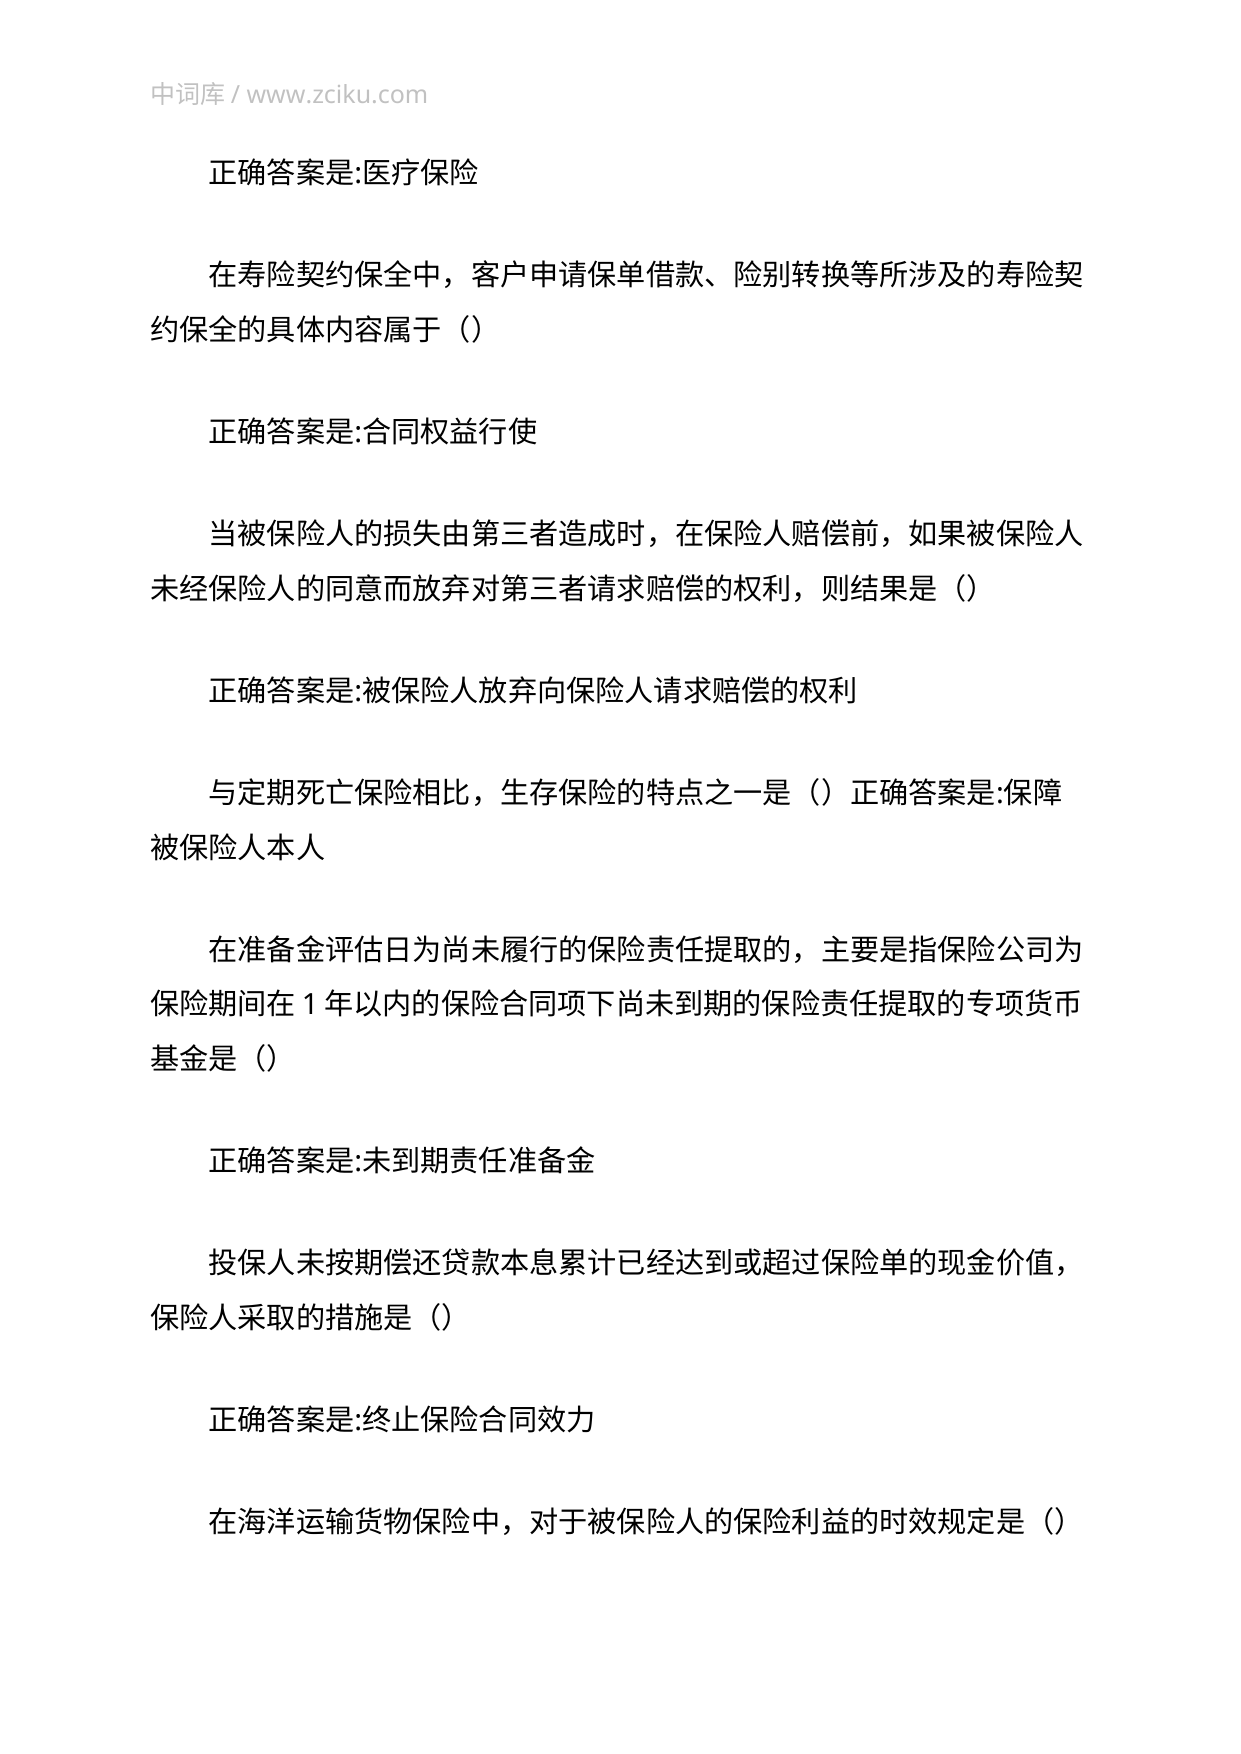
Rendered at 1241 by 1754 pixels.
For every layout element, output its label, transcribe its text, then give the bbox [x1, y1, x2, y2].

text 正确答案是:未到期责任准备金 [150, 1138, 1090, 1180]
text 正确答案是:医疗保险 [150, 150, 1090, 192]
text 正确答案是:合同权益行使 [150, 409, 1090, 451]
text 正确答案是:被保险人放弃向保险人请求赔偿的权利 [150, 667, 1090, 710]
text 与定期死亡保险相比，生存保险的特点之一是（）正确答案是:保障被保险人本人 [150, 769, 1090, 867]
text 在准备金评估日为尚未履行的保险责任提取的，主要是指保险公司为保险期间在1年以内的保险合同项下尚未到期的保险责任提取的专项货币基金是（） [150, 926, 1090, 1078]
text 当被保险人的损失由第三者造成时，在保险人赔偿前，如果被保险人未经保险人的同意而放弃对第三者请求赔偿的权利，则结果是（） [150, 511, 1090, 608]
text 在海洋运输货物保险中，对于被保险人的保险利益的时效规定是（） [150, 1498, 1090, 1541]
text 在寿险契约保全中，客户申请保单借款、险别转换等所涉及的寿险契约保全的具体内容属于（） [150, 252, 1090, 349]
text 正确答案是:终止保险合同效力 [150, 1396, 1090, 1439]
text 投保人未按期偿还贷款本息累计已经达到或超过保险单的现金价值，保险人采取的措施是（） [150, 1240, 1090, 1337]
